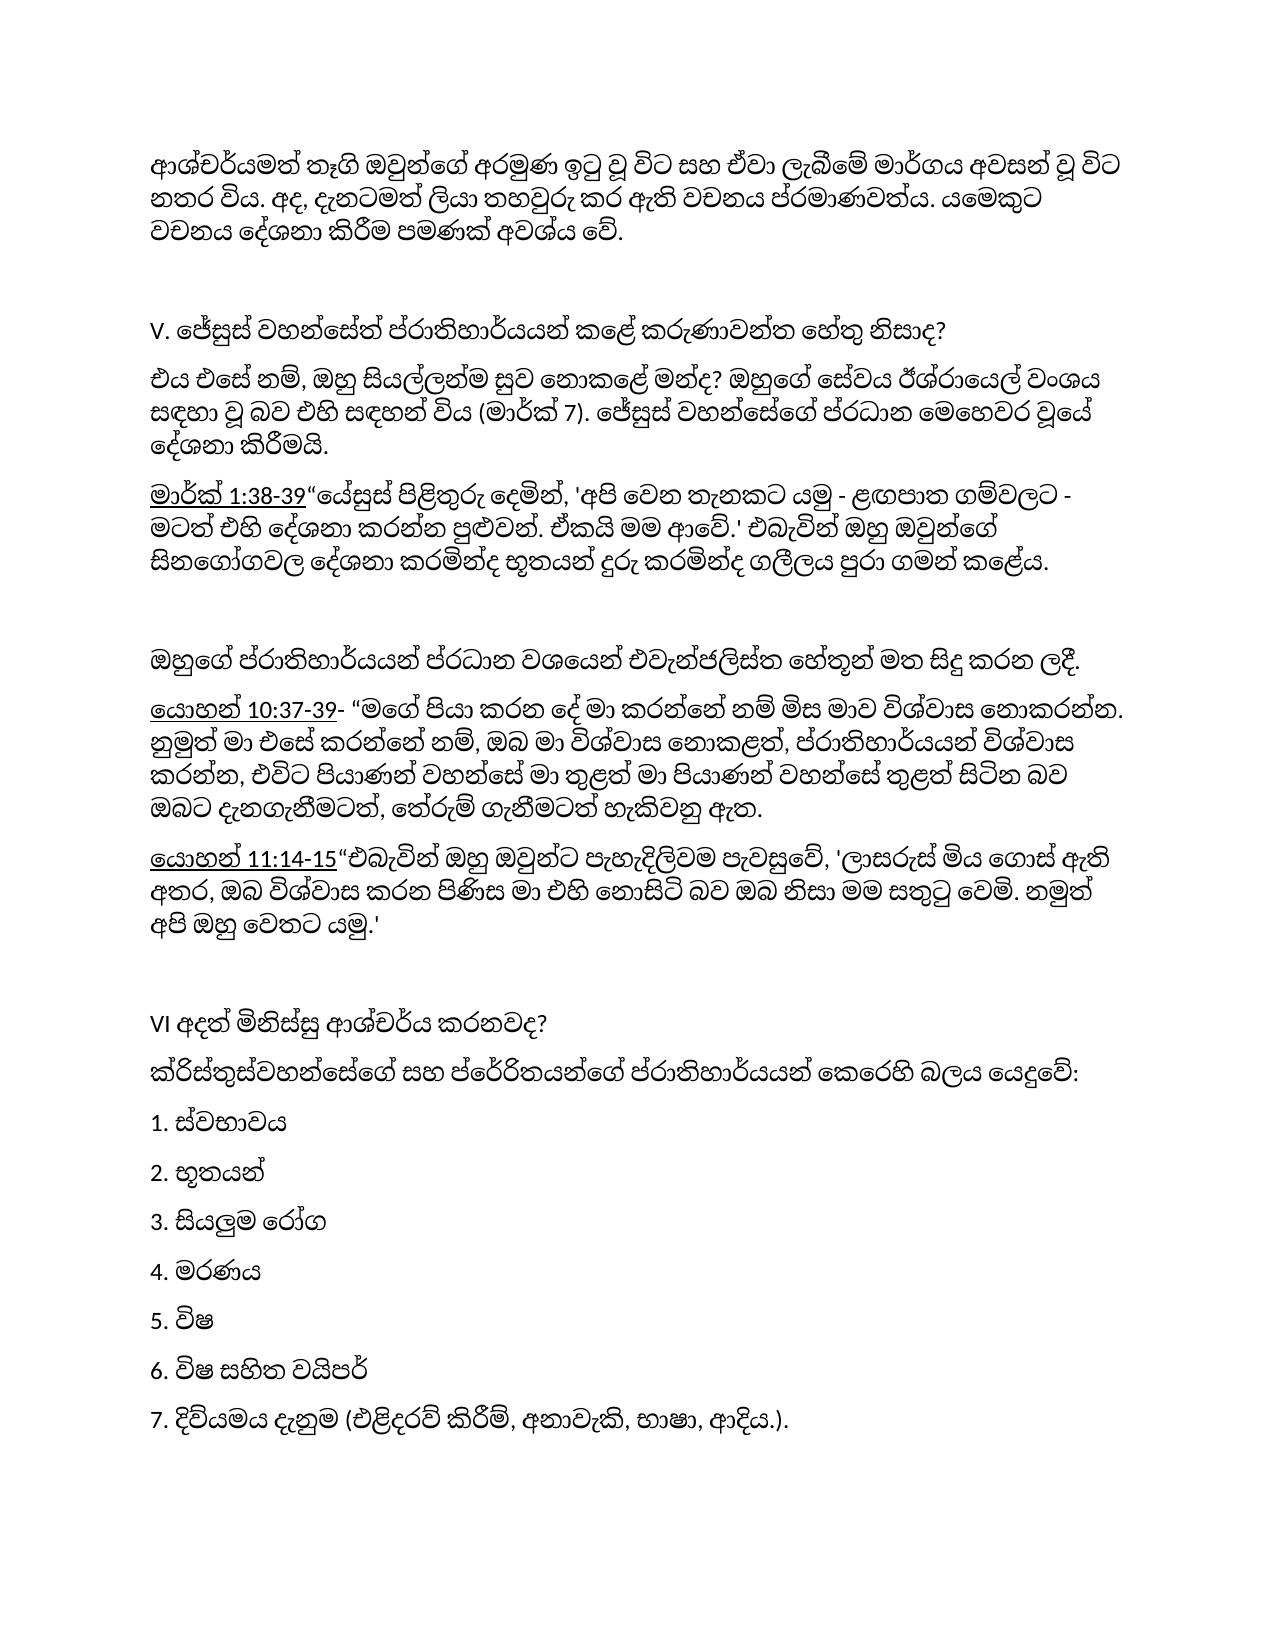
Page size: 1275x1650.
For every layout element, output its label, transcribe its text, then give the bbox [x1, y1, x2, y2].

text ක්‍රිස්තුස්වහන්සේගේ සහ ප්‍රේරිතයන්ගේ ප්‍රාතිහාර්යයන් කෙරෙහි බලය යෙදුවේ: [150, 1057, 1125, 1088]
text VI අදත් මිනිස්සු ආශ්චර්ය කරනවද? [150, 1008, 1125, 1038]
text 6. විෂ සහිත වයිපර් [150, 1355, 1125, 1386]
text යොහන් 11:14-15“එබැවින් ඔහු ඔවුන්ට පැහැදිලිවම පැවසුවේ, 'ලාසරුස් මිය ගොස් ඇති අතර, ඔබ විශ්වාස කරන පිණිස මා එහි නොසිටි බව ඔබ නිසා මම සතුටු වෙමි. නමුත් අපි ඔහු වෙතට යමු.' [150, 843, 1125, 939]
text 4. මරණය [150, 1256, 1125, 1286]
text 3. සියලුම රෝග [150, 1206, 1125, 1237]
text 5. විෂ [150, 1305, 1125, 1336]
text 7. දිව්යමය දැනුම (එළිදරව් කිරීම්, අනාවැකි, භාෂා, ආදිය.). [150, 1404, 1125, 1435]
text යොහන් 10:37-39- “මගේ පියා කරන දේ මා කරන්නේ නම් මිස මාව විශ්වාස නොකරන්න. නුමුත් මා එසේ කරන්නේ නම්, ඔබ මා විශ්වාස නොකළත්, ප්‍රාතිහාර්යයන් විශ්වාස කරන්න, එවිට පියාණන් වහන්සේ මා තුළත් මා පියාණන් වහන්සේ තුළත් සිටින බව ඔබට දැනගැනීමටත්, තේරුම් ගැනීමටත් හැකිවනු ඇත. [150, 694, 1125, 824]
text මාර්ක් 1:38-39“යේසුස් පිළිතුරු දෙමින්, 'අපි වෙන තැනකට යමු - ළඟපාත ගම්වලට - මටත් එහි දේශනා කරන්න පුළුවන්. ඒකයි මම ආවේ.' එබැවින් ඔහු ඔවුන්ගේ සිනගෝගවල දේශනා කරමින්ද භූතයන් දුරු කරමින්ද ගලීලය පුරා ගමන් කළේය. [150, 480, 1125, 576]
text V. ජේසුස් වහන්සේත් ප්‍රාතිහාර්යයන් කළේ කරුණාවන්ත හේතු නිසාද? [150, 315, 1125, 346]
text ආශ්චර්යමත් තෑගි ඔවුන්ගේ අරමුණ ඉටු වූ විට සහ ඒවා ලැබීමේ මාර්ගය අවසන් වූ විට නතර විය. අද, දැනටමත් ලියා තහවුරු කර ඇති වචනය ප්රමාණවත්ය. යමෙකුට වචනය දේශනා කිරීම පමණක් අවශ්‍ය වේ. [150, 150, 1125, 246]
text 2. භූතයන් [150, 1157, 1125, 1187]
text එය එසේ නම්, ඔහු සියල්ලන්ම සුව නොකළේ මන්ද? ඔහුගේ සේවය ඊශ්‍රායෙල් වංශය සඳහා වූ බව එහි සඳහන් විය (මාර්ක් 7). ජේසුස් වහන්සේගේ ප්‍රධාන මෙහෙවර වූයේ දේශනා කිරීමයි. [150, 364, 1125, 461]
text 1. ස්වභාවය [150, 1107, 1125, 1138]
text ඔහුගේ ප්‍රාතිහාර්යයන් ප්‍රධාන වශයෙන් එවැන්ජලිස්ත හේතූන් මත සිදු කරන ලදී. [150, 645, 1125, 676]
